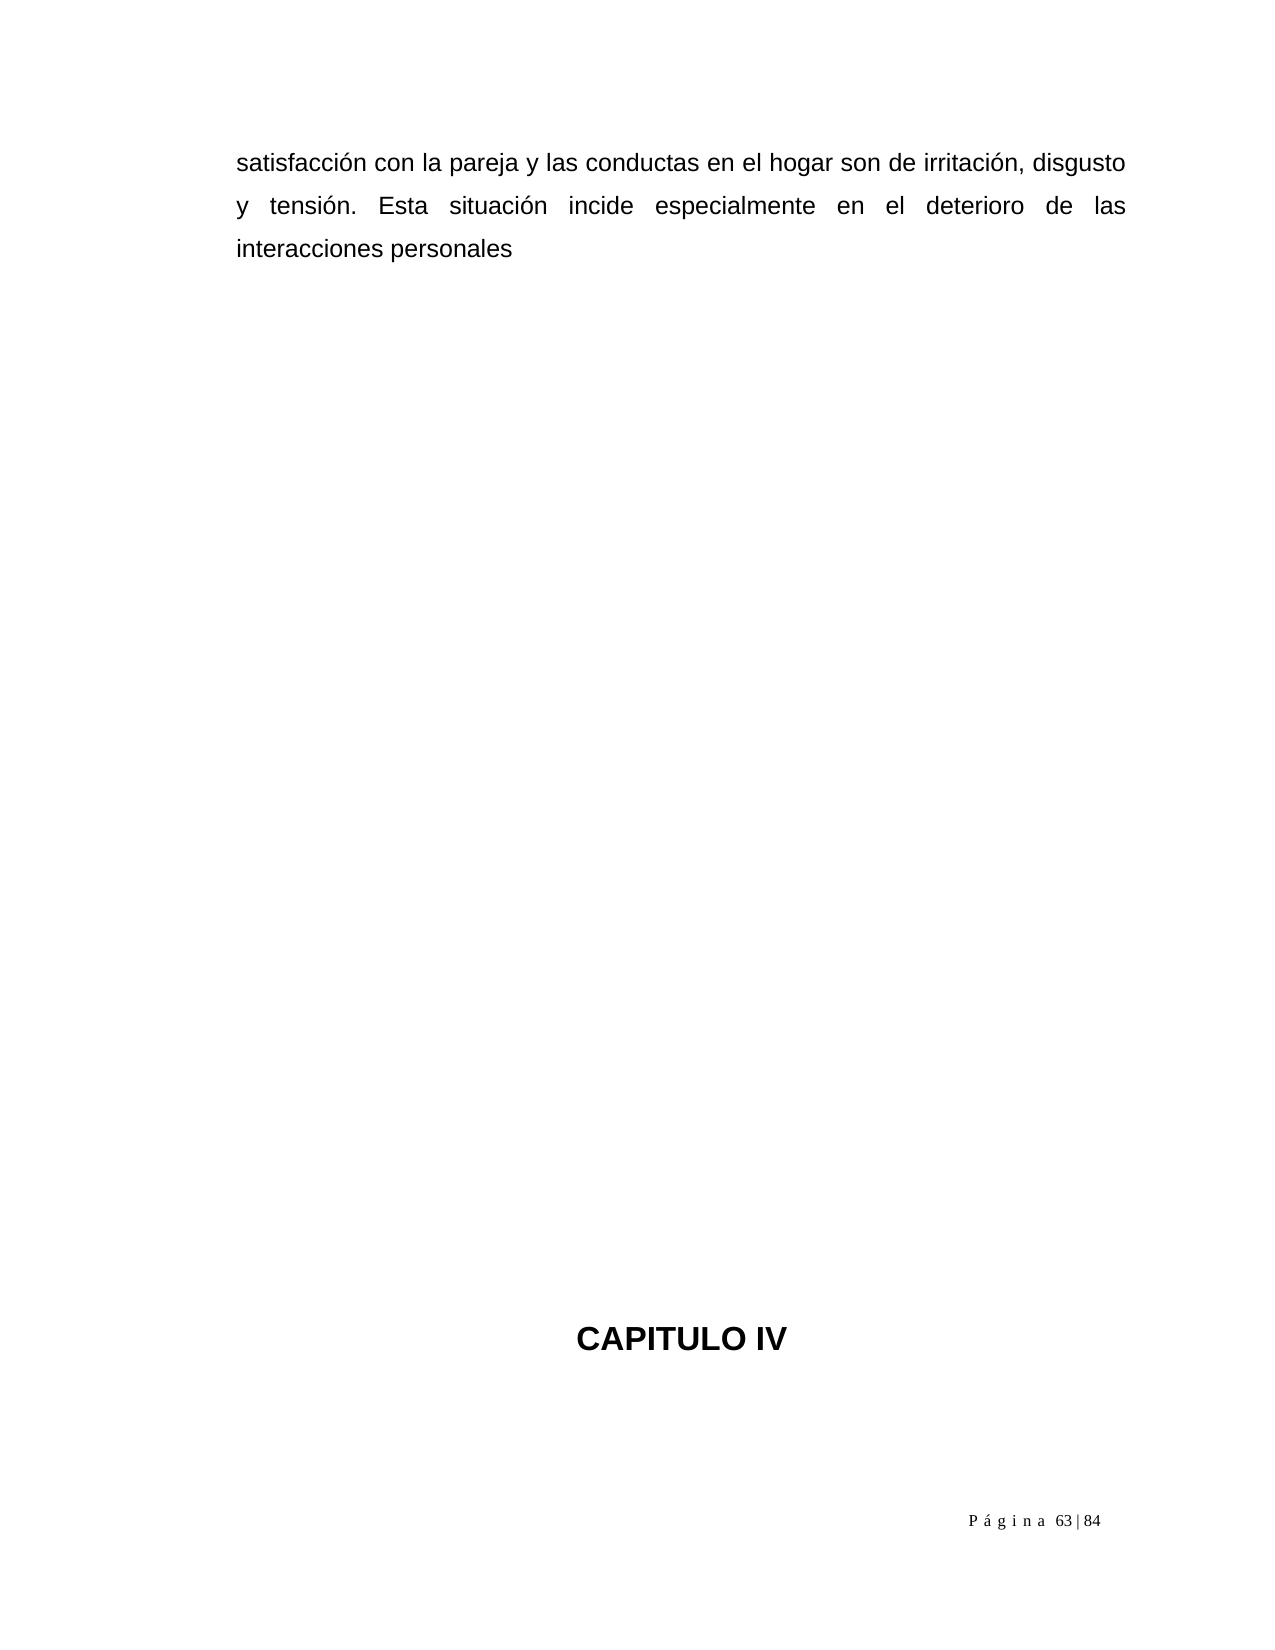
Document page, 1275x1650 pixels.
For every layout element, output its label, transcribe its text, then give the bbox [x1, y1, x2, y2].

subtitle CAPITULO IV [236, 1318, 1127, 1357]
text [236, 148, 1127, 263]
